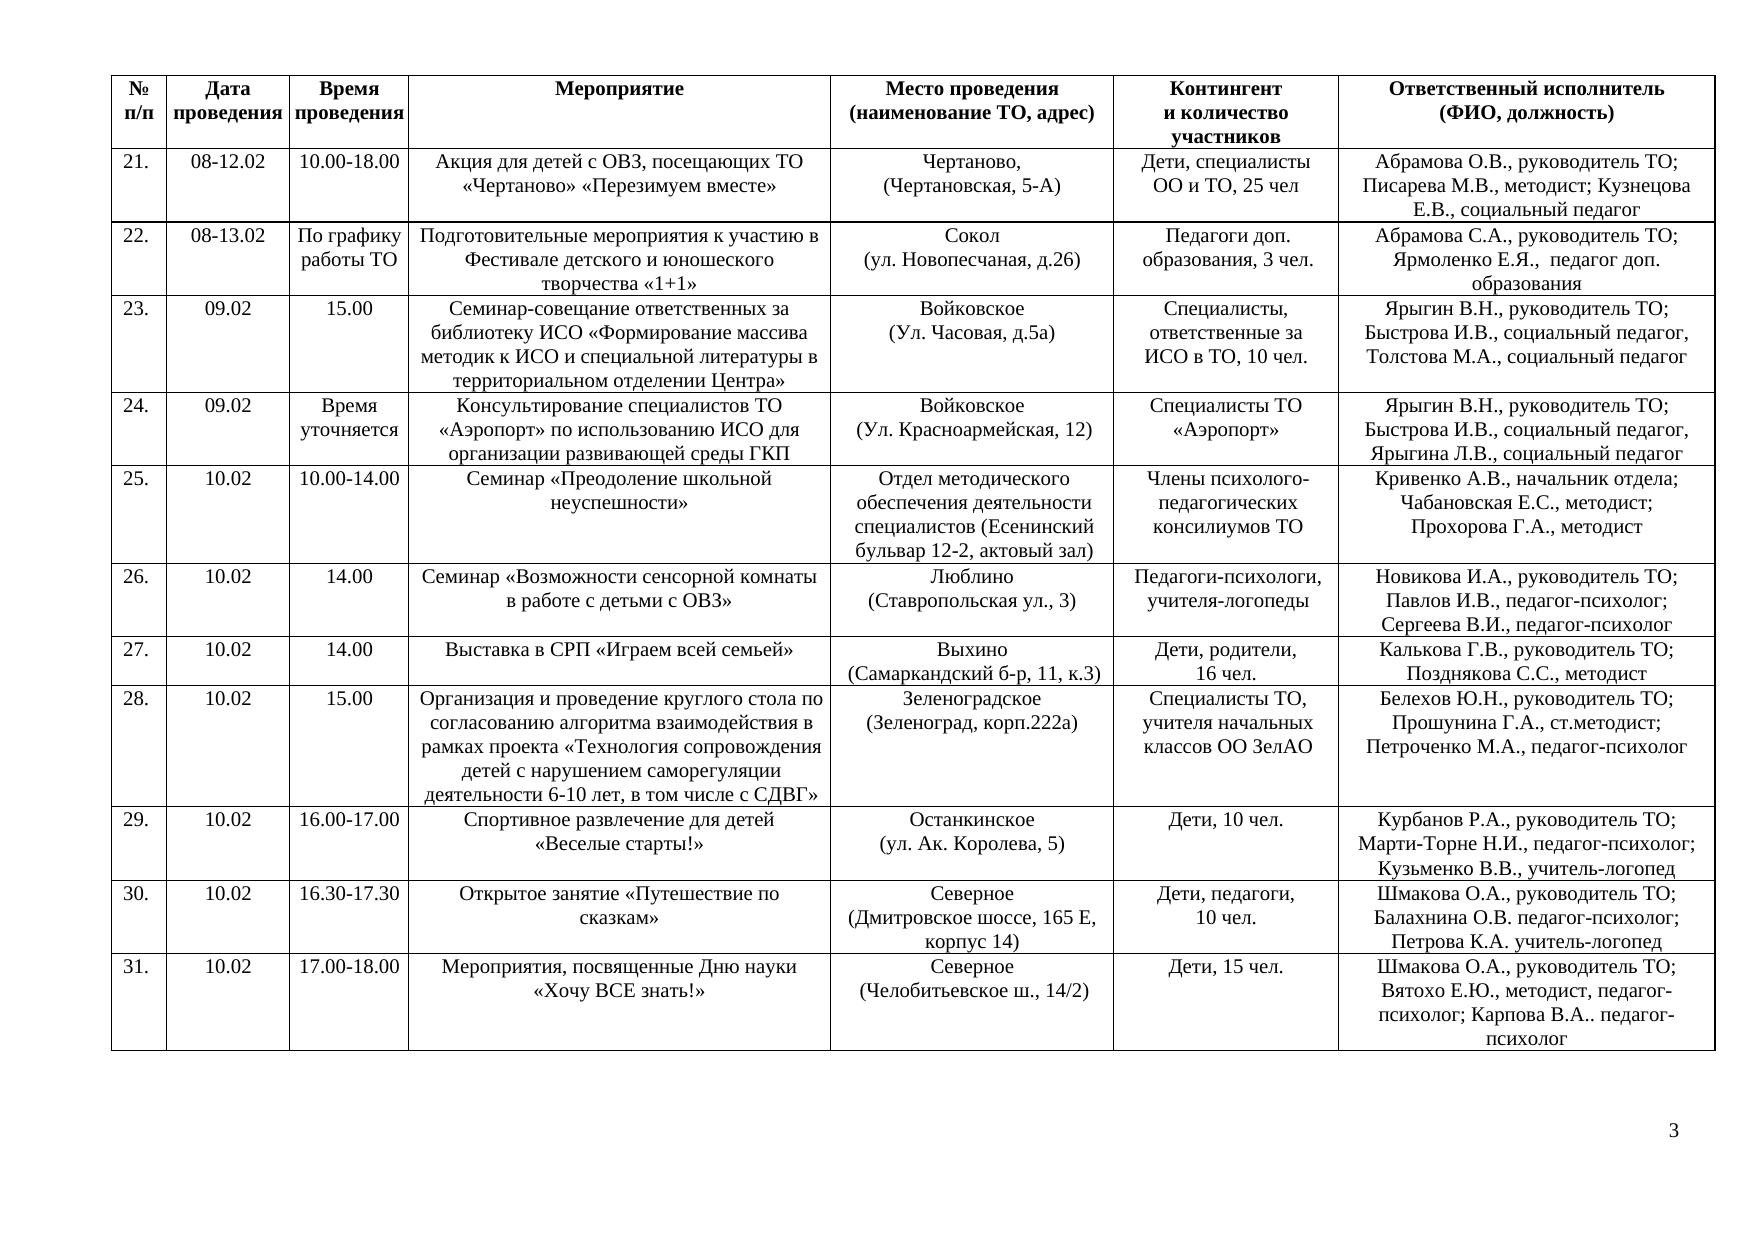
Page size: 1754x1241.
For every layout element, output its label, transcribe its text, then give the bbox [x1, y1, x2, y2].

table_cell Семинар «Возможности сенсорной комнаты в работе с детьми с ОВЗ» [409, 564, 830, 636]
table_cell Дети, педагоги, 10 чел. [1114, 881, 1338, 953]
table_cell Дети, 15 чел. [1114, 954, 1338, 1050]
table_cell Члены психолого-педагогических консилиумов ТО [1114, 466, 1338, 562]
table_header № п/п [112, 76, 166, 148]
table_header Место проведения (наименование ТО, адрес) [831, 76, 1113, 148]
table_cell Кривенко А.В., начальник отдела; Чабановская Е.С., методист; Прохорова Г.А., методист [1339, 466, 1714, 562]
table_cell [112, 296, 166, 392]
table_cell Калькова Г.В., руководитель ТО; Позднякова С.С., методист [1339, 637, 1714, 685]
table_cell 14.00 [290, 564, 408, 636]
table_cell Подготовительные мероприятия к участию в Фестивале детского и юношеского творчества «1+1» [409, 223, 830, 295]
table_header Контингент и количество участников [1114, 76, 1338, 148]
table_cell Консультирование специалистов ТО «Аэропорт» по использованию ИСО для организации развивающей среды ГКП [409, 393, 830, 465]
table_cell Акция для детей с ОВЗ, посещающих ТО «Чертаново» «Перезимуем вместе» [409, 149, 830, 221]
table_cell 09.02 [167, 296, 289, 392]
table_cell По графику работы ТО [290, 223, 408, 295]
table_cell 15.00 [290, 296, 408, 392]
table_cell [112, 954, 166, 1050]
table_cell 10.02 [167, 466, 289, 562]
table_cell Дети, родители, 16 чел. [1114, 637, 1338, 685]
table_header Время проведения [290, 76, 408, 148]
table_cell Войковское (Ул. Часовая, д.5а) [831, 296, 1113, 392]
table_cell Северное (Челобитьевское ш., 14/2) [831, 954, 1113, 1050]
table_cell 10.02 [167, 564, 289, 636]
table_cell Специалисты, ответственные за ИСО в ТО, 10 чел. [1114, 296, 1338, 392]
table_cell Педагоги-психологи, учителя-логопеды [1114, 564, 1338, 636]
table_cell Чертаново, (Чертановская, 5-А) [831, 149, 1113, 221]
table_cell Новикова И.А., руководитель ТО; Павлов И.В., педагог-психолог; Сергеева В.И., педагог-психолог [1339, 564, 1714, 636]
table_cell Специалисты ТО, учителя начальных классов ОО ЗелАО [1114, 686, 1338, 806]
table_cell Выставка в СРП «Играем всей семьей» [409, 637, 830, 685]
table_cell [112, 393, 166, 465]
table_cell Абрамова С.А., руководитель ТО; Ярмоленко Е.Я., педагог доп. образования [1339, 223, 1714, 295]
table_cell [112, 637, 166, 685]
table_cell [112, 223, 166, 295]
table_cell Отдел методического обеспечения деятельности специалистов (Есенинский бульвар 12-2, актовый зал) [831, 466, 1113, 562]
table_header Ответственный исполнитель (ФИО, должность) [1339, 76, 1714, 148]
table_cell Шмакова О.А., руководитель ТО; Вятохо Е.Ю., методист, педагог-психолог; Карпова В.А.. педагог-психолог [1339, 954, 1714, 1050]
table_cell Ярыгин В.Н., руководитель ТО; Быстрова И.В., социальный педагог, Толстова М.А., социальный педагог [1339, 296, 1714, 392]
table_cell Сокол (ул. Новопесчаная, д.26) [831, 223, 1113, 295]
table_cell 08-13.02 [167, 223, 289, 295]
table_cell 09.02 [167, 393, 289, 465]
table_cell Зеленоградское (Зеленоград, корп.222а) [831, 686, 1113, 806]
table_cell Останкинское (ул. Ак. Королева, 5) [831, 807, 1113, 879]
table_cell Шмакова О.А., руководитель ТО; Балахнина О.В. педагог-психолог; Петрова К.А. учитель-логопед [1339, 881, 1714, 953]
table_cell Семинар «Преодоление школьной неуспешности» [409, 466, 830, 562]
table_cell 10.00-14.00 [290, 466, 408, 562]
table_cell Белехов Ю.Н., руководитель ТО; Прошунина Г.А., ст.методист; Петроченко М.А., педагог-психолог [1339, 686, 1714, 806]
table_cell Мероприятия, посвященные Дню науки «Хочу ВСЕ знать!» [409, 954, 830, 1050]
table_cell Время уточняется [290, 393, 408, 465]
table_cell Организация и проведение круглого стола по согласованию алгоритма взаимодействия в рамках проекта «Технология сопровождения детей с нарушением саморегуляции деятельности 6-10 лет, в том числе с СДВГ» [409, 686, 830, 806]
table_cell 10.02 [167, 637, 289, 685]
table_cell 15.00 [290, 686, 408, 806]
table_cell [112, 466, 166, 562]
table_cell Педагоги доп. образования, 3 чел. [1114, 223, 1338, 295]
table_cell [112, 686, 166, 806]
table_cell Курбанов Р.А., руководитель ТО; Марти-Торне Н.И., педагог-психолог; Кузьменко В.В., учитель-логопед [1339, 807, 1714, 879]
table_cell 17.00-18.00 [290, 954, 408, 1050]
table_cell Дети, специалисты ОО и ТО, 25 чел [1114, 149, 1338, 221]
table_cell 10.02 [167, 686, 289, 806]
table_cell [112, 564, 166, 636]
table_cell Открытое занятие «Путешествие по сказкам» [409, 881, 830, 953]
table_cell 10.02 [167, 807, 289, 879]
table_cell 14.00 [290, 637, 408, 685]
table_cell 16.00-17.00 [290, 807, 408, 879]
table_cell Дети, 10 чел. [1114, 807, 1338, 879]
table_cell Абрамова О.В., руководитель ТО; Писарева М.В., методист; Кузнецова Е.В., социальный педагог [1339, 149, 1714, 221]
table_cell 10.00-18.00 [290, 149, 408, 221]
table_cell Выхино (Самаркандский б-р, 11, к.3) [831, 637, 1113, 685]
table_cell Семинар-совещание ответственных за библиотеку ИСО «Формирование массива методик к ИСО и специальной литературы в территориальном отделении Центра» [409, 296, 830, 392]
table_cell 10.02 [167, 954, 289, 1050]
table_cell [112, 807, 166, 879]
table_cell Спортивное развлечение для детей «Веселые старты!» [409, 807, 830, 879]
table_cell 16.30-17.30 [290, 881, 408, 953]
table_cell Специалисты ТО «Аэропорт» [1114, 393, 1338, 465]
table_header Мероприятие [409, 76, 830, 148]
table_cell Люблино (Ставропольская ул., 3) [831, 564, 1113, 636]
table_header Дата проведения [167, 76, 289, 148]
table_cell 08-12.02 [167, 149, 289, 221]
table_cell 10.02 [167, 881, 289, 953]
table_cell Войковское (Ул. Красноармейская, 12) [831, 393, 1113, 465]
table_cell [112, 881, 166, 953]
table_cell Северное (Дмитровское шоссе, 165 Е, корпус 14) [831, 881, 1113, 953]
table_cell Ярыгин В.Н., руководитель ТО; Быстрова И.В., социальный педагог, Ярыгина Л.В., социальный педагог [1339, 393, 1714, 465]
table_cell [112, 149, 166, 221]
